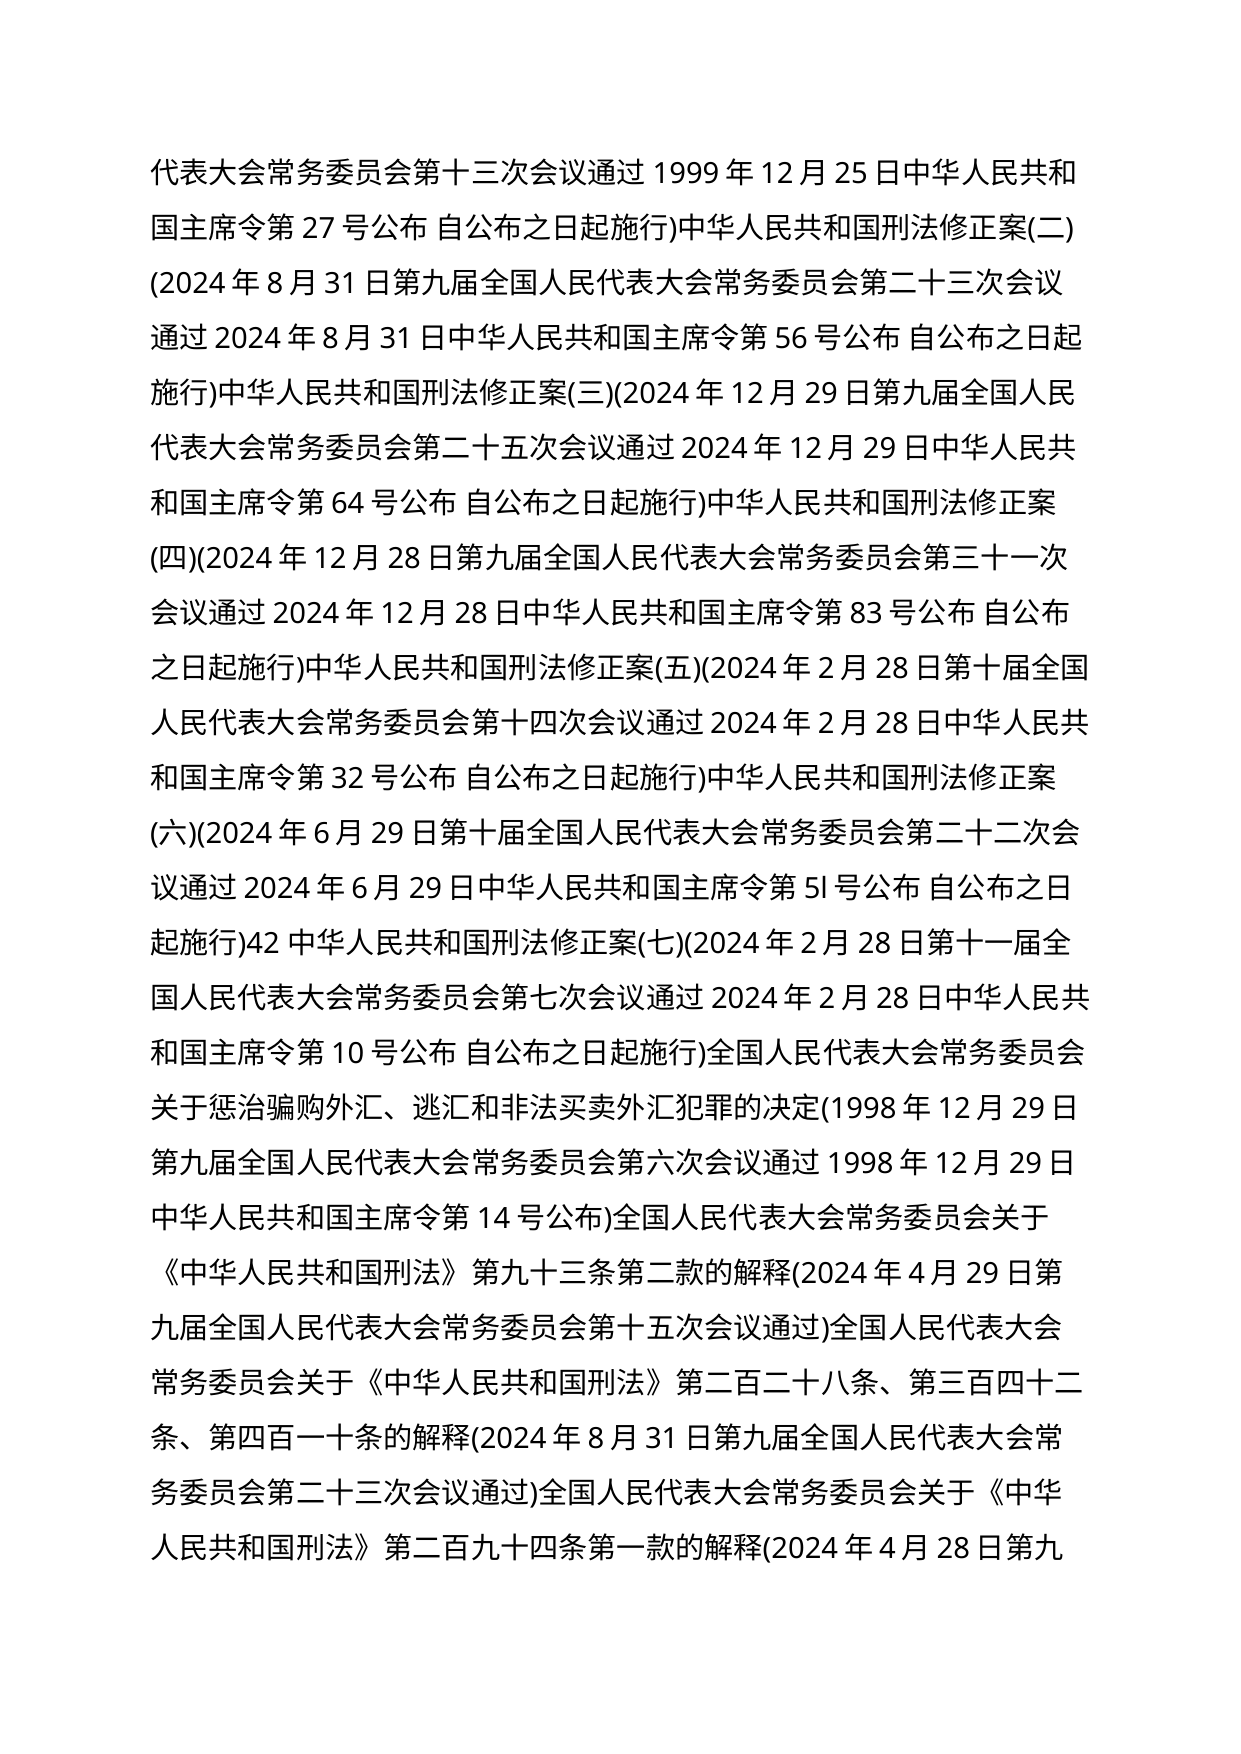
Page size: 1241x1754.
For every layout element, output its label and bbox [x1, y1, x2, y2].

text [150, 150, 1090, 1567]
